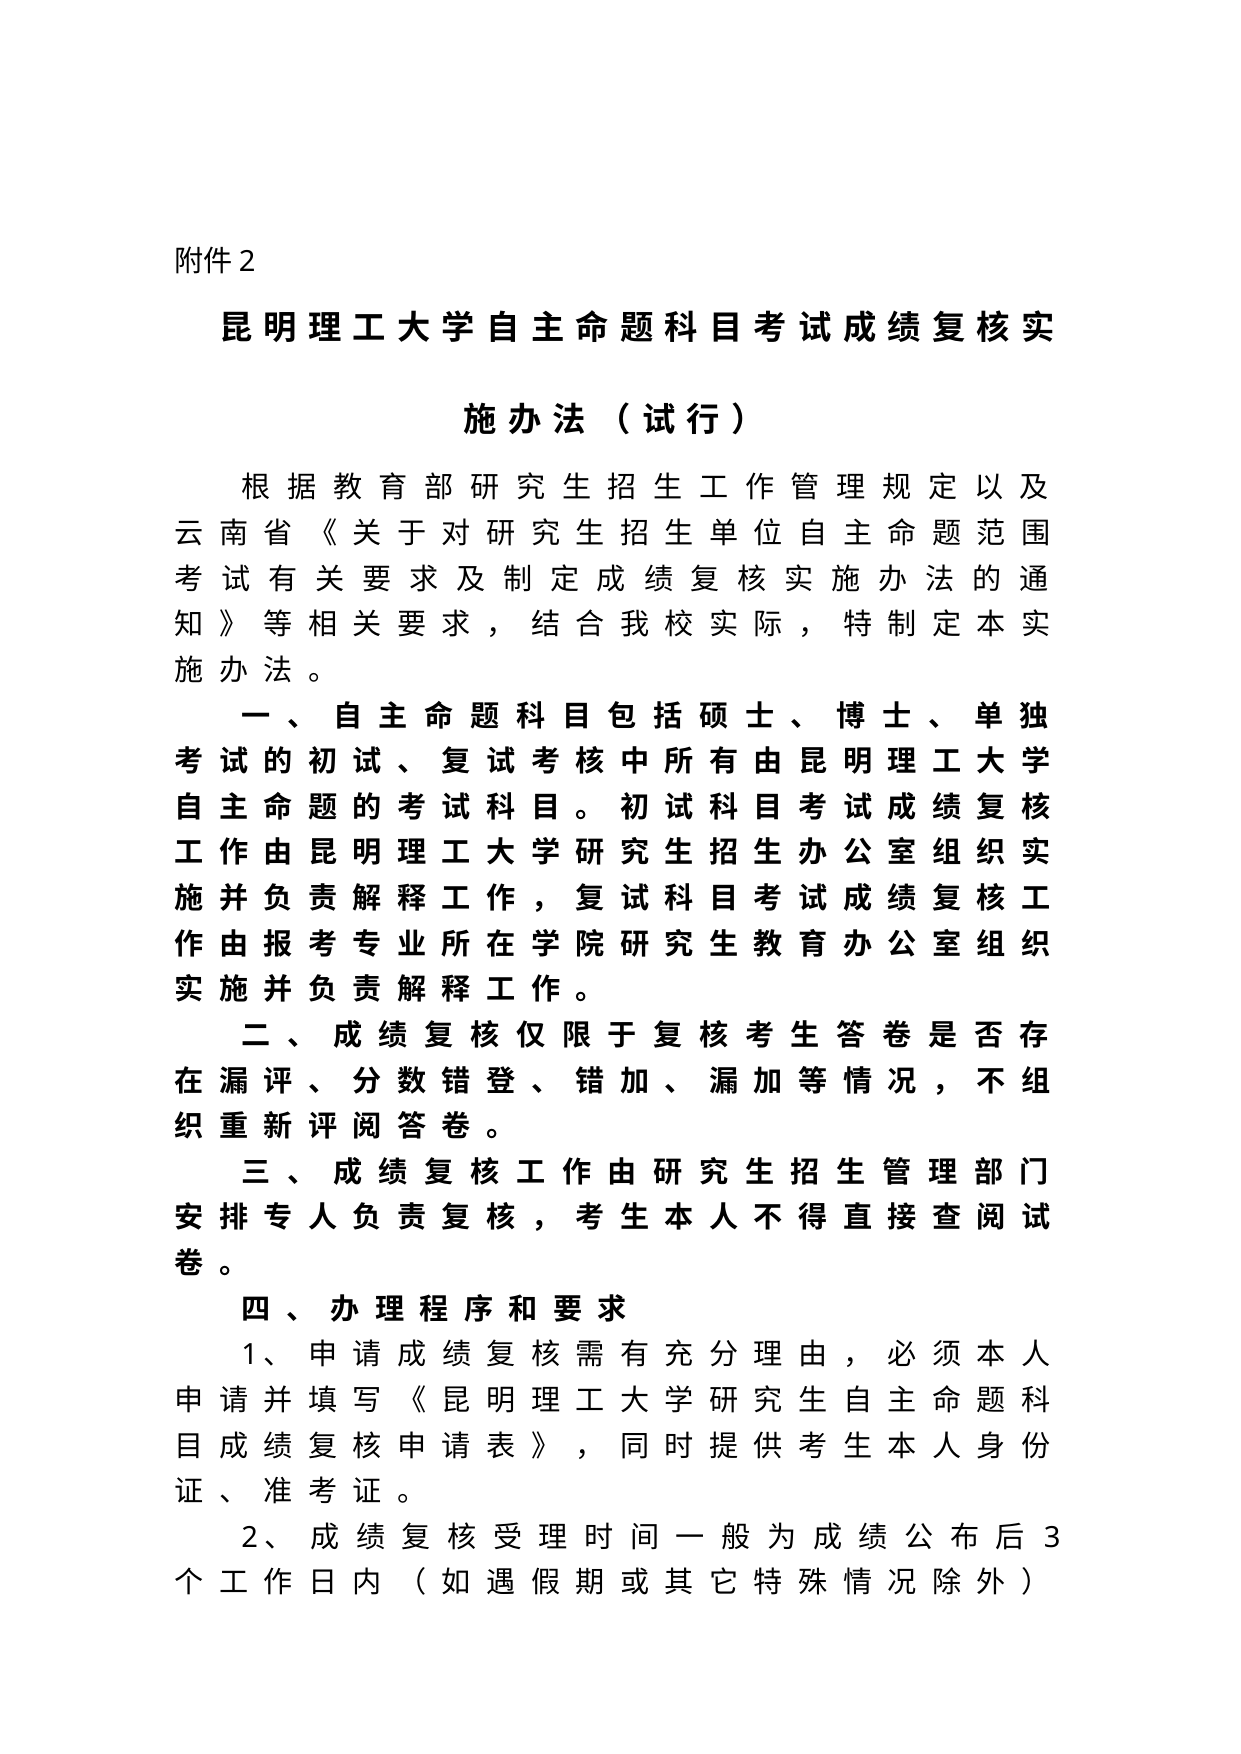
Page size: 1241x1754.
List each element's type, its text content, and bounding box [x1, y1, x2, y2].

text 三、成绩复核工作由研究生招生管理部门安排专人负责复核，考生本人不得直接查阅试卷。 [174, 1147, 1066, 1283]
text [174, 1512, 1066, 1603]
text 昆明理工大学自主命题科目考试成绩复核实施办法（试行） [174, 280, 1066, 462]
text 附件2 [174, 237, 1066, 280]
text 一、自主命题科目包括硕士、博士、单独考试的初试、复试考核中所有由昆明理工大学自主命题的考试科目。初试科目考试成绩复核工作由昆明理工大学研究生招生办公室组织实施并负责解释工作，复试科目考试成绩复核工作由报考专业所在学院研究生教育办公室组织实施并负责解释工作。 [174, 690, 1066, 1010]
text 1、申请成绩复核需有充分理由，必须本人申请并填写《昆明理工大学研究生自主命题科目成绩复核申请表》，同时提供考生本人身份证、准考证。 [174, 1329, 1066, 1512]
text 根据教育部研究生招生工作管理规定以及云南省《关于对研究生招生单位自主命题范围考试有关要求及制定成绩复核实施办法的通知》等相关要求，结合我校实际，特制定本实施办法。 [174, 462, 1066, 690]
text 二、成绩复核仅限于复核考生答卷是否存在漏评、分数错登、错加、漏加等情况，不组织重新评阅答卷。 [174, 1010, 1066, 1147]
text 四、办理程序和要求 [174, 1283, 1066, 1329]
